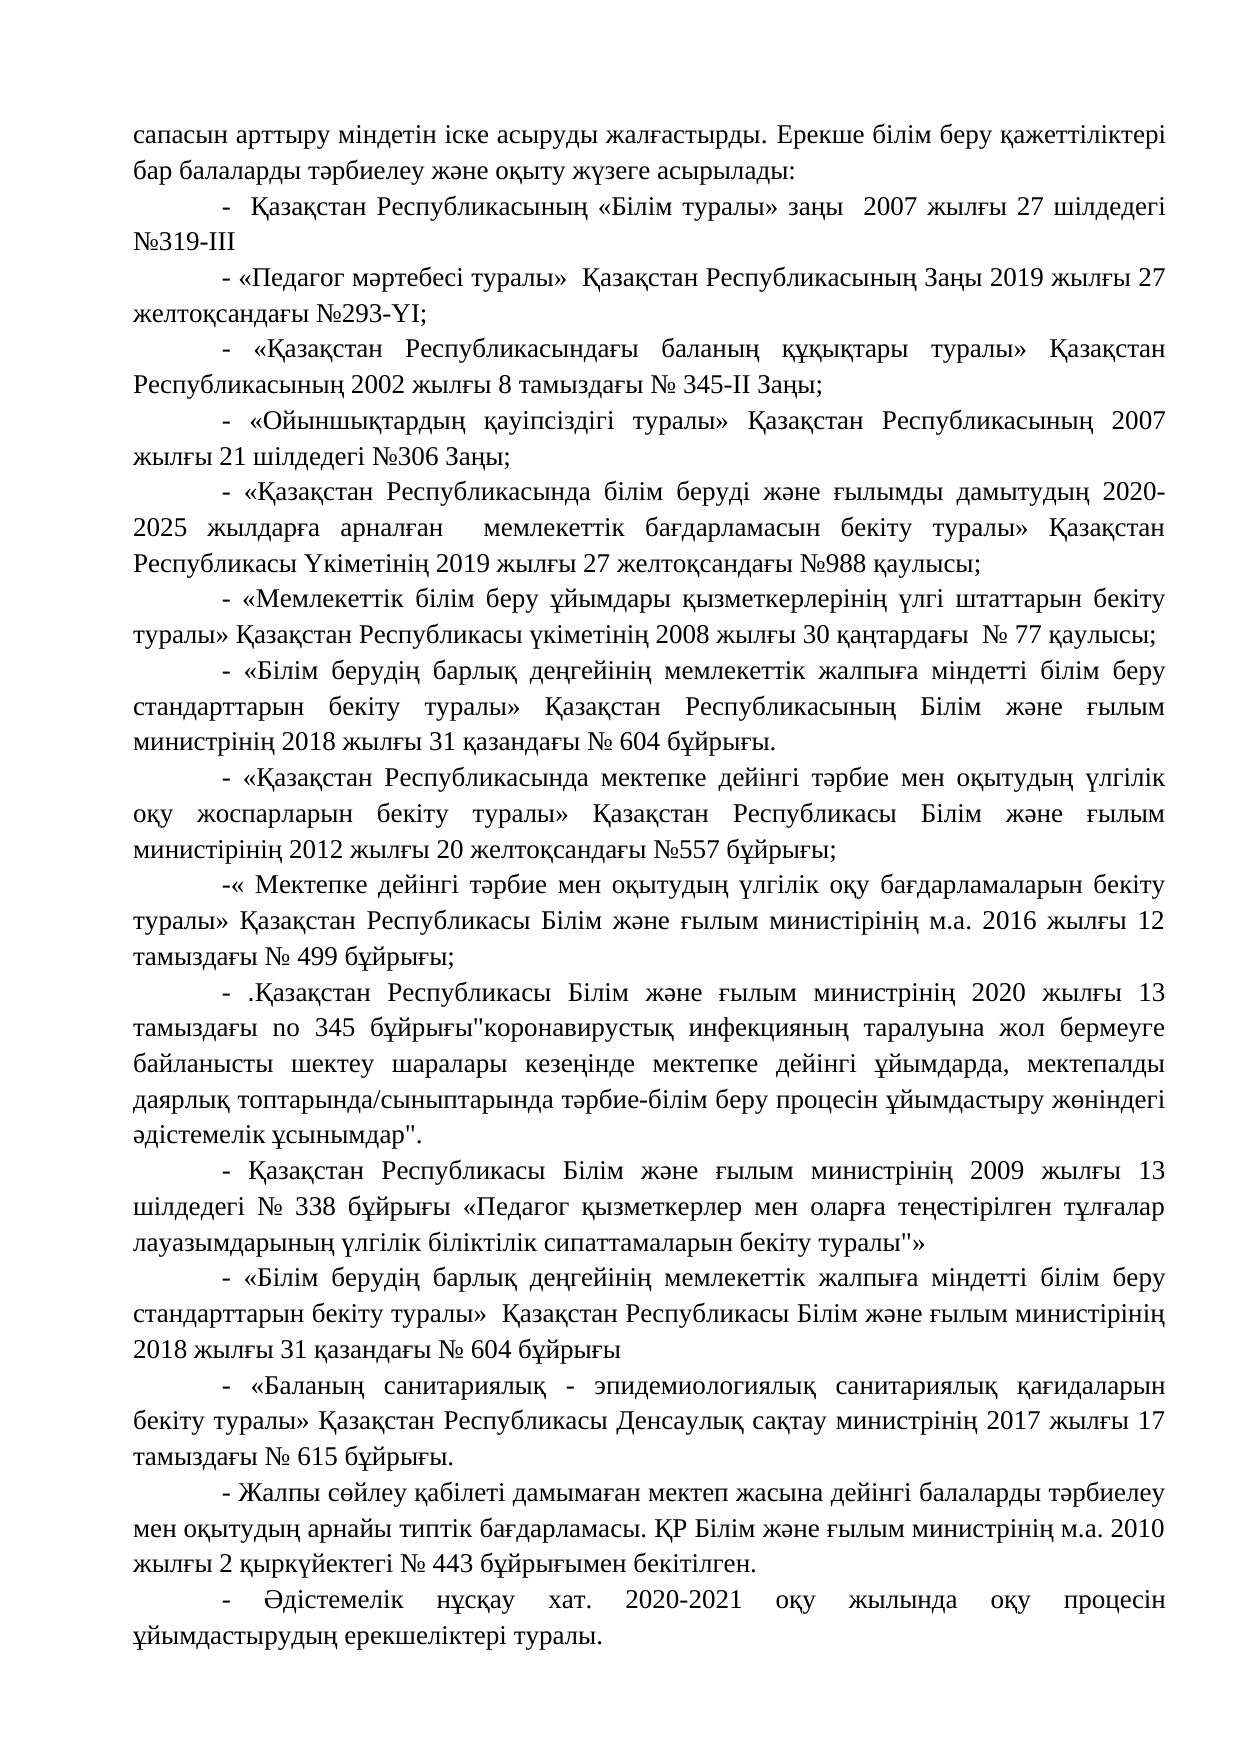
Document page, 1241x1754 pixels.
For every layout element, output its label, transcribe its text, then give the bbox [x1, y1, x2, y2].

text - «Қазақстан Республикасында білім беруді және ғылымды дамытудың 2020-2025 жылдарға арналған мемлекеттік бағдарламасын бекіту туралы» Қазақстан Республикасы Үкіметінің 2019 жылғы 27 желтоқсандағы №988 қаулысы; [133, 475, 1167, 578]
text - «Баланың санитариялық - эпидемиологиялық санитариялық қағидаларын бекіту туралы» Қазақстан Республикасы Денсаулық сақтау министрінің 2017 жылғы 17 тамыздағы № 615 бұйрығы. [133, 1369, 1167, 1471]
text - .Қазақстан Республикасы Білім және ғылым министрінің 2020 жылғы 13 тамыздағы no 345 бұйрығы"коронавирустық инфекцияның таралуына жол бермеуге байланысты шектеу шаралары кезеңінде мектепке дейінгі ұйымдарда, мектепалды даярлық топтарында/сыныптарында тәрбие-білім беру процесін ұйымдастыру жөніндегі әдістемелік ұсынымдар". [133, 976, 1167, 1150]
text - «Қазақстан Республикасындағы баланың құқықтары туралы» Қазақстан Республикасының 2002 жылғы 8 тамыздағы № 345-ІІ Заңы; [133, 332, 1167, 399]
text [133, 118, 1167, 185]
text - Қазақстан Республикасы Білім және ғылым министрінің 2009 жылғы 13 шілдедегі № 338 бұйрығы «Педагог қызметкерлер мен оларға теңестірілген тұлғалар лауазымдарының үлгілік біліктілік сипаттамаларын бекіту туралы"» [133, 1154, 1167, 1257]
text - «Білім берудің барлық деңгейінің мемлекеттік жалпыға міндетті білім беру стандарттарын бекіту туралы» Қазақстан Республикасының Білім және ғылым министрінің 2018 жылғы 31 қазандағы № 604 бұйрығы. [133, 654, 1167, 757]
text - Жалпы сөйлеу қабілеті дамымаған мектеп жасына дейінгі балаларды тәрбиелеу мен оқытудың арнайы типтік бағдарламасы. ҚР Білім және ғылым министрінің м.а. 2010 жылғы 2 қыркүйектегі № 443 бұйрығымен бекітілген. [133, 1476, 1167, 1578]
text - «Мемлекеттік білім беру ұйымдары қызметкерлерінің үлгі штаттарын бекіту туралы» Қазақстан Республикасы үкіметінің 2008 жылғы 30 қаңтардағы № 77 қаулысы; [133, 583, 1167, 649]
text - «Қазақстан Республикасында мектепке дейінгі тәрбие мен оқытудың үлгілік оқу жоспарларын бекіту туралы» Қазақстан Республикасы Білім және ғылым министірінің 2012 жылғы 20 желтоқсандағы №557 бұйрығы; [133, 761, 1167, 864]
text -« Мектепке дейінгі тәрбие мен оқытудың үлгілік оқу бағдарламаларын бекіту туралы» Қазақстан Республикасы Білім және ғылым министірінің м.а. 2016 жылғы 12 тамыздағы № 499 бұйрығы; [133, 868, 1167, 971]
text - Қазақстан Республикасының «Білім туралы» заңы 2007 жылғы 27 шілдедегі №319-ІІІ [133, 189, 1167, 256]
text - «Білім берудің барлық деңгейінің мемлекеттік жалпыға міндетті білім беру стандарттарын бекіту туралы» Қазақстан Республикасы Білім және ғылым министірінің 2018 жылғы 31 қазандағы № 604 бұйрығы [133, 1262, 1167, 1364]
text - Әдістемелік нұсқау хат. 2020-2021 оқу жылында оқу процесін ұйымдастырудың ерекшеліктері туралы. [133, 1583, 1167, 1650]
text - «Ойыншықтардың қауіпсіздігі туралы» Қазақстан Республикасының 2007 жылғы 21 шілдедегі №306 Заңы; [133, 404, 1167, 471]
text - «Педагог мәртебесі туралы» Қазақстан Республикасының Заңы 2019 жылғы 27 желтоқсандағы №293-ҮІ; [133, 261, 1167, 328]
